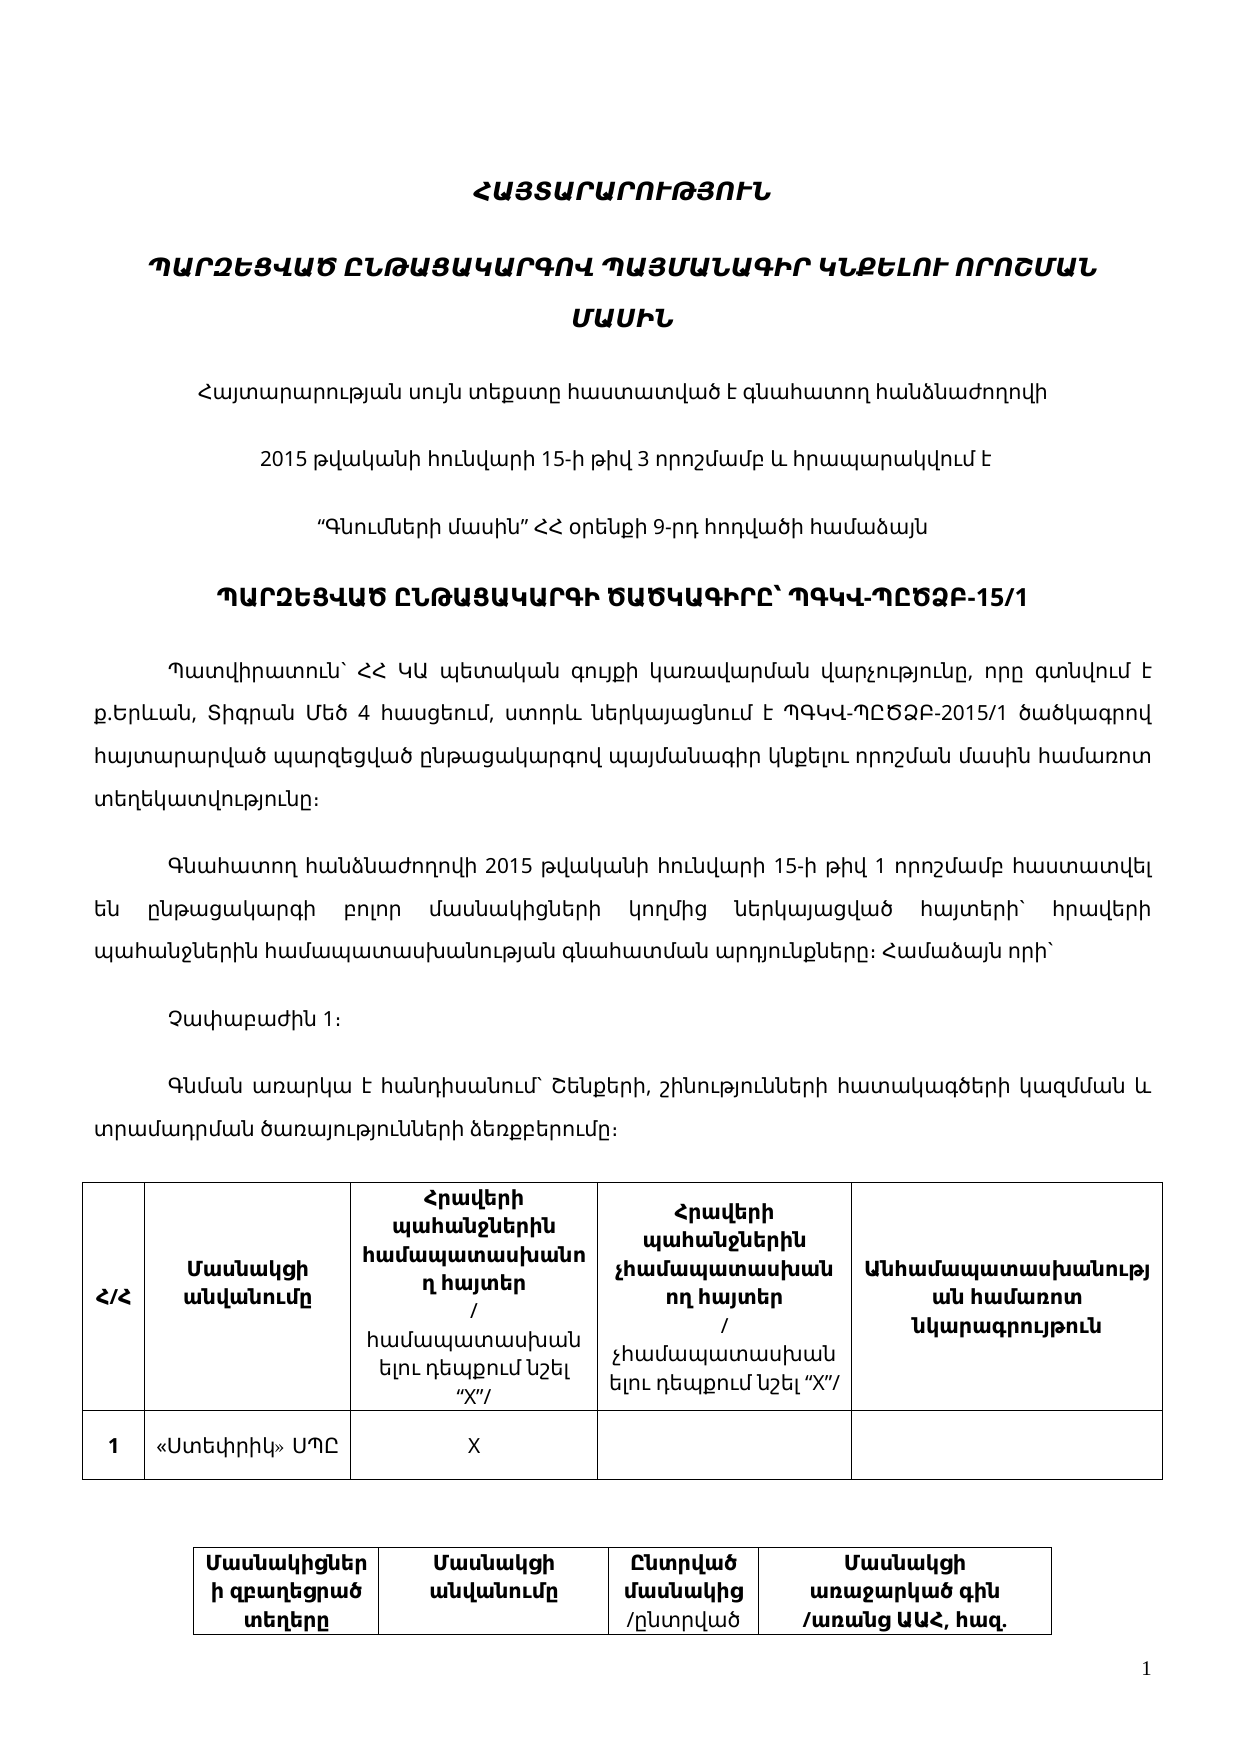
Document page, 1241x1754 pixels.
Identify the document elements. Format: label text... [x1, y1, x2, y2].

table_cell «Ստեփրիկ ՍՊԸ [145, 1411, 350, 1478]
text ՀԱՅՏԱՐԱՐՈՒԹՅՈՒՆ [94, 174, 1152, 208]
subtitle 2015 թվականի հունվարի 15-ի թիվ 3 որոշմամբ և հրապարակվում է [94, 444, 1152, 473]
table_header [609, 1548, 758, 1633]
table_header Հ/Հ [83, 1183, 144, 1410]
table_cell X [351, 1411, 597, 1478]
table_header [759, 1548, 1051, 1633]
text Չափաբաժին 1։ [94, 1004, 1152, 1032]
subtitle “Գնումների մասին” ՀՀ օրենքի 9-րդ հոդվածի համաձայն [94, 512, 1152, 541]
table_cell [852, 1411, 1162, 1478]
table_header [194, 1548, 378, 1633]
text Գնահատող հանձնաժողովի 2015 թվականի հունվարի 15-ի թիվ 1 որոշմամբ հաստատվել են ընթացակարգի բոլոր մասնակիցների կողմից ներկայացված հայտերի` հրավերի պահանջներին համապատասխանության գնահատման արդյունքները։ Համաձայն որի` [94, 851, 1152, 965]
subtitle Հայտարարության սույն տեքստը հաստատված է գնահատող հանձնաժողովի [94, 377, 1152, 405]
subtitle ՊԱՐԶԵՑՎԱԾ ԸՆԹԱՑԱԿԱՐԳԻ ԾԱԾԿԱԳԻՐԸ՝ ՊԳԿՎ-ՊԸԾՁԲ-15/1 [94, 580, 1152, 614]
text ՊԱՐԶԵՑՎԱԾ ԸՆԹԱՑԱԿԱՐԳՈՎ ՊԱՅՄԱՆԱԳԻՐ ԿՆՔԵԼՈՒ ՈՐՈՇՄԱՆ ՄԱՍԻՆ [94, 250, 1152, 335]
table_header Անհամապատասխանության համառոտ նկարագրույթուն [852, 1183, 1162, 1410]
table_header Մասնակցի անվանումը [379, 1548, 608, 1633]
table_header Հրավերի պահանջներին համապատասխանող հայտեր /համապատասխանելու դեպքում նշել “X”/ [351, 1183, 597, 1410]
table_cell [598, 1411, 851, 1478]
table_cell 1 [83, 1411, 144, 1478]
table_header Մասնակցի անվանումը [145, 1183, 350, 1410]
text Պատվիրատուն` ՀՀ ԿԱ պետական գույքի կառավարման վարչությունը, որը գտնվում է ք.Երևան, Տիգրան Մեծ 4 հասցեում, ստորև ներկայացնում է ՊԳԿՎ-ՊԸԾՁԲ-2015/1 ծածկագրով հայտարարված պարզեցված ընթացակարգով պայմանագիր կնքելու որոշման մասին համառոտ տեղեկատվությունը։ [94, 656, 1152, 812]
table_header Հրավերի պահանջներին չհամապատասխանող հայտեր /չհամապատասխանելու դեպքում նշել “X”/ [598, 1183, 851, 1410]
text Գնման առարկա է հանդիսանում` Շենքերի, շինությունների հատակագծերի կազմման և տրամադրման ծառայությունների ձեռքբերումը։ [94, 1072, 1152, 1143]
